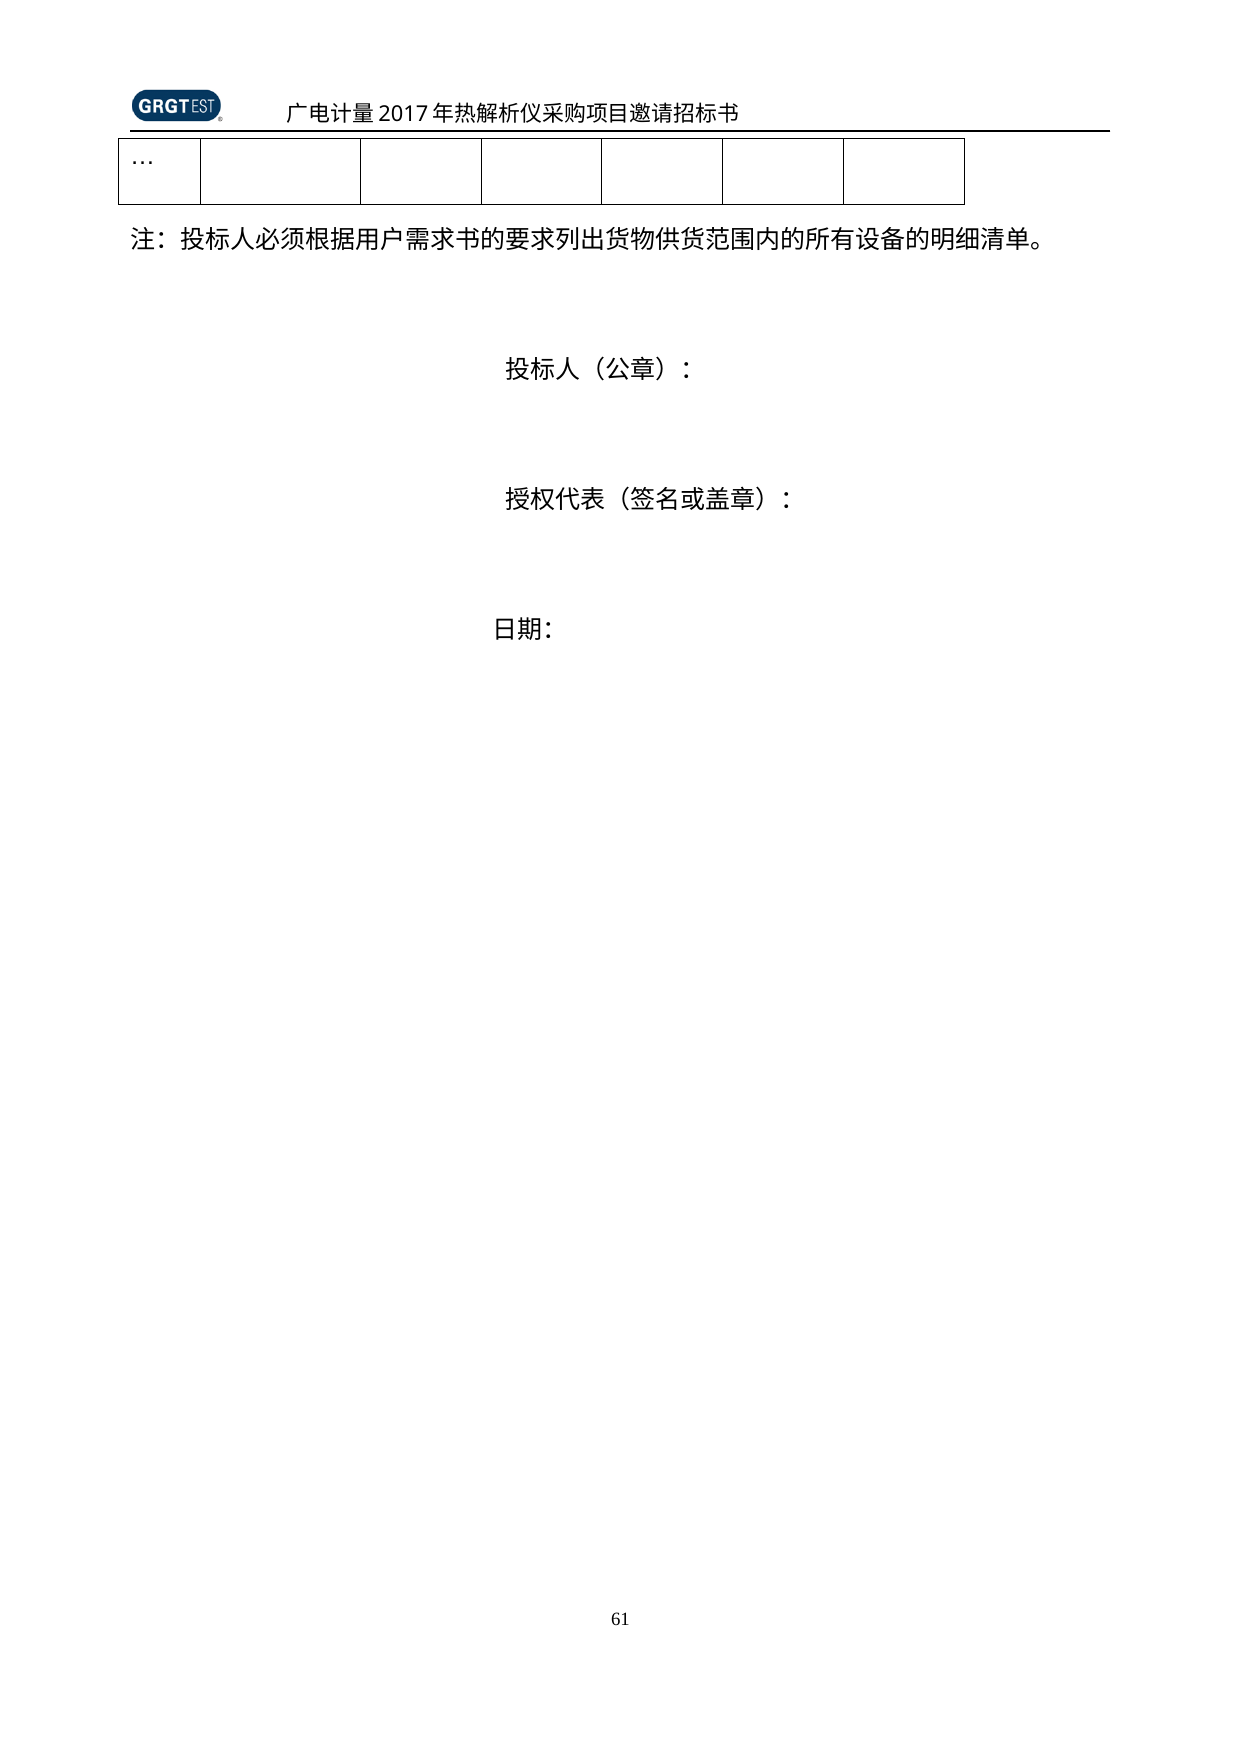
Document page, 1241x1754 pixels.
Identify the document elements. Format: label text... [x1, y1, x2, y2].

picture [129, 88, 224, 122]
table_cell … [119, 139, 200, 204]
table_cell [201, 139, 360, 204]
table_cell [723, 139, 843, 204]
text 日期： [130, 595, 1110, 660]
text 投标人（公章）： [130, 335, 1110, 400]
table_cell [602, 139, 722, 204]
table_cell [482, 139, 601, 204]
table_cell [844, 139, 964, 204]
text 注：投标人必须根据用户需求书的要求列出货物供货范围内的所有设备的明细清单。 [130, 205, 1110, 270]
table_cell [361, 139, 481, 204]
text 授权代表（签名或盖章）： [130, 465, 1110, 530]
